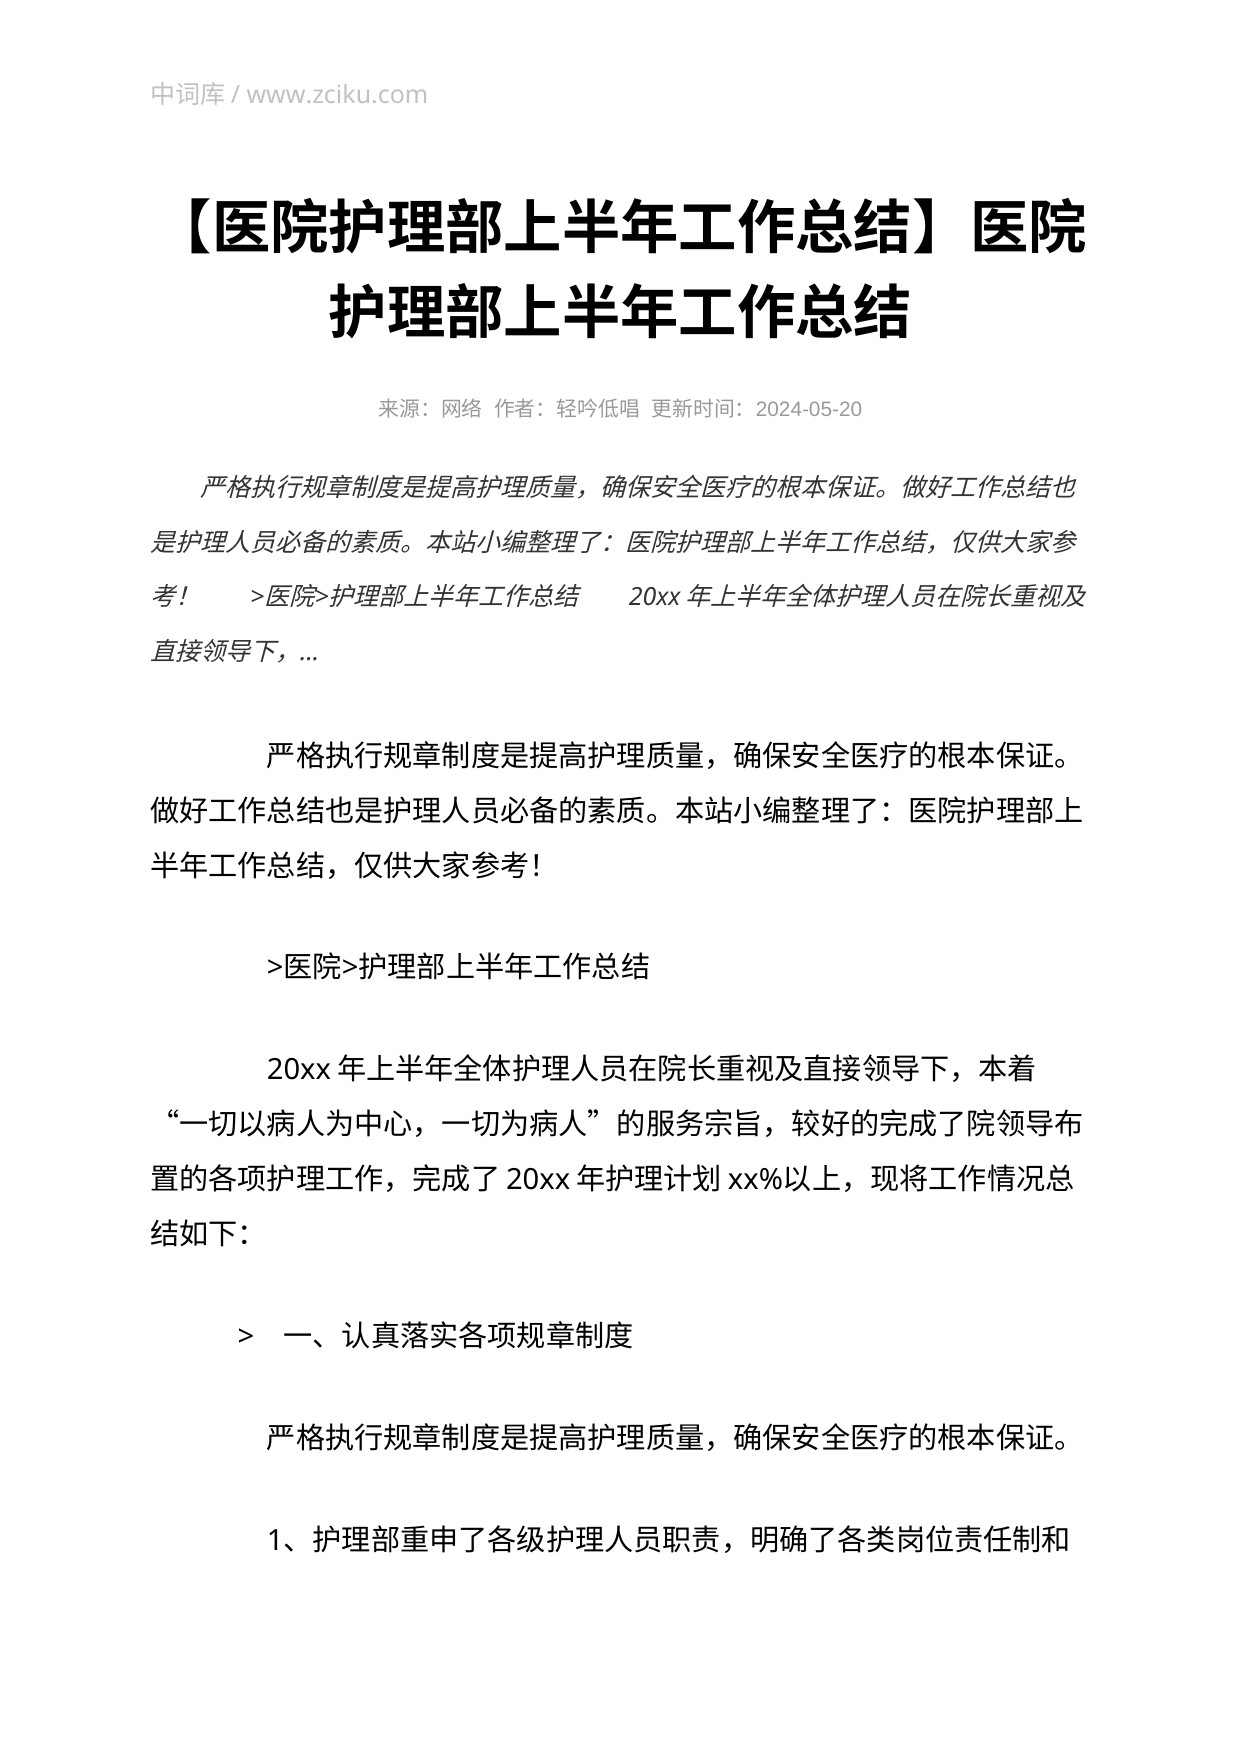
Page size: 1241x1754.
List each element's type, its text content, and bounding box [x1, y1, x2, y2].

text 来源：网络 作者：轻吟低唱 更新时间：2024-05-20 [150, 397, 1090, 421]
text 20xx年上半年全体护理人员在院长重视及直接领导下，本着“一切以病人为中心，一切为病人”的服务宗旨，较好的完成了院领导布置的各项护理工作，完成了20xx年护理计划xx%以上，现将工作情况总结如下： [150, 1046, 1090, 1253]
subtitle 【医院护理部上半年工作总结】医院护理部上半年工作总结 [150, 181, 1090, 350]
text 严格执行规章制度是提高护理质量，确保安全医疗的根本保证。做好工作总结也是护理人员必备的素质。本站小编整理了：医院护理部上半年工作总结，仅供大家参考！ >医院>护理部上半年工作总结 20xx年上半年全体护理人员在院长重视及直接领导下，... [150, 468, 1090, 667]
text >医院>护理部上半年工作总结 [150, 944, 1090, 986]
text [150, 1516, 1090, 1559]
text > 一、认真落实各项规章制度 [150, 1312, 1090, 1355]
text 严格执行规章制度是提高护理质量，确保安全医疗的根本保证。 [150, 1414, 1090, 1457]
text 严格执行规章制度是提高护理质量，确保安全医疗的根本保证。做好工作总结也是护理人员必备的素质。本站小编整理了：医院护理部上半年工作总结，仅供大家参考！ [150, 732, 1090, 884]
